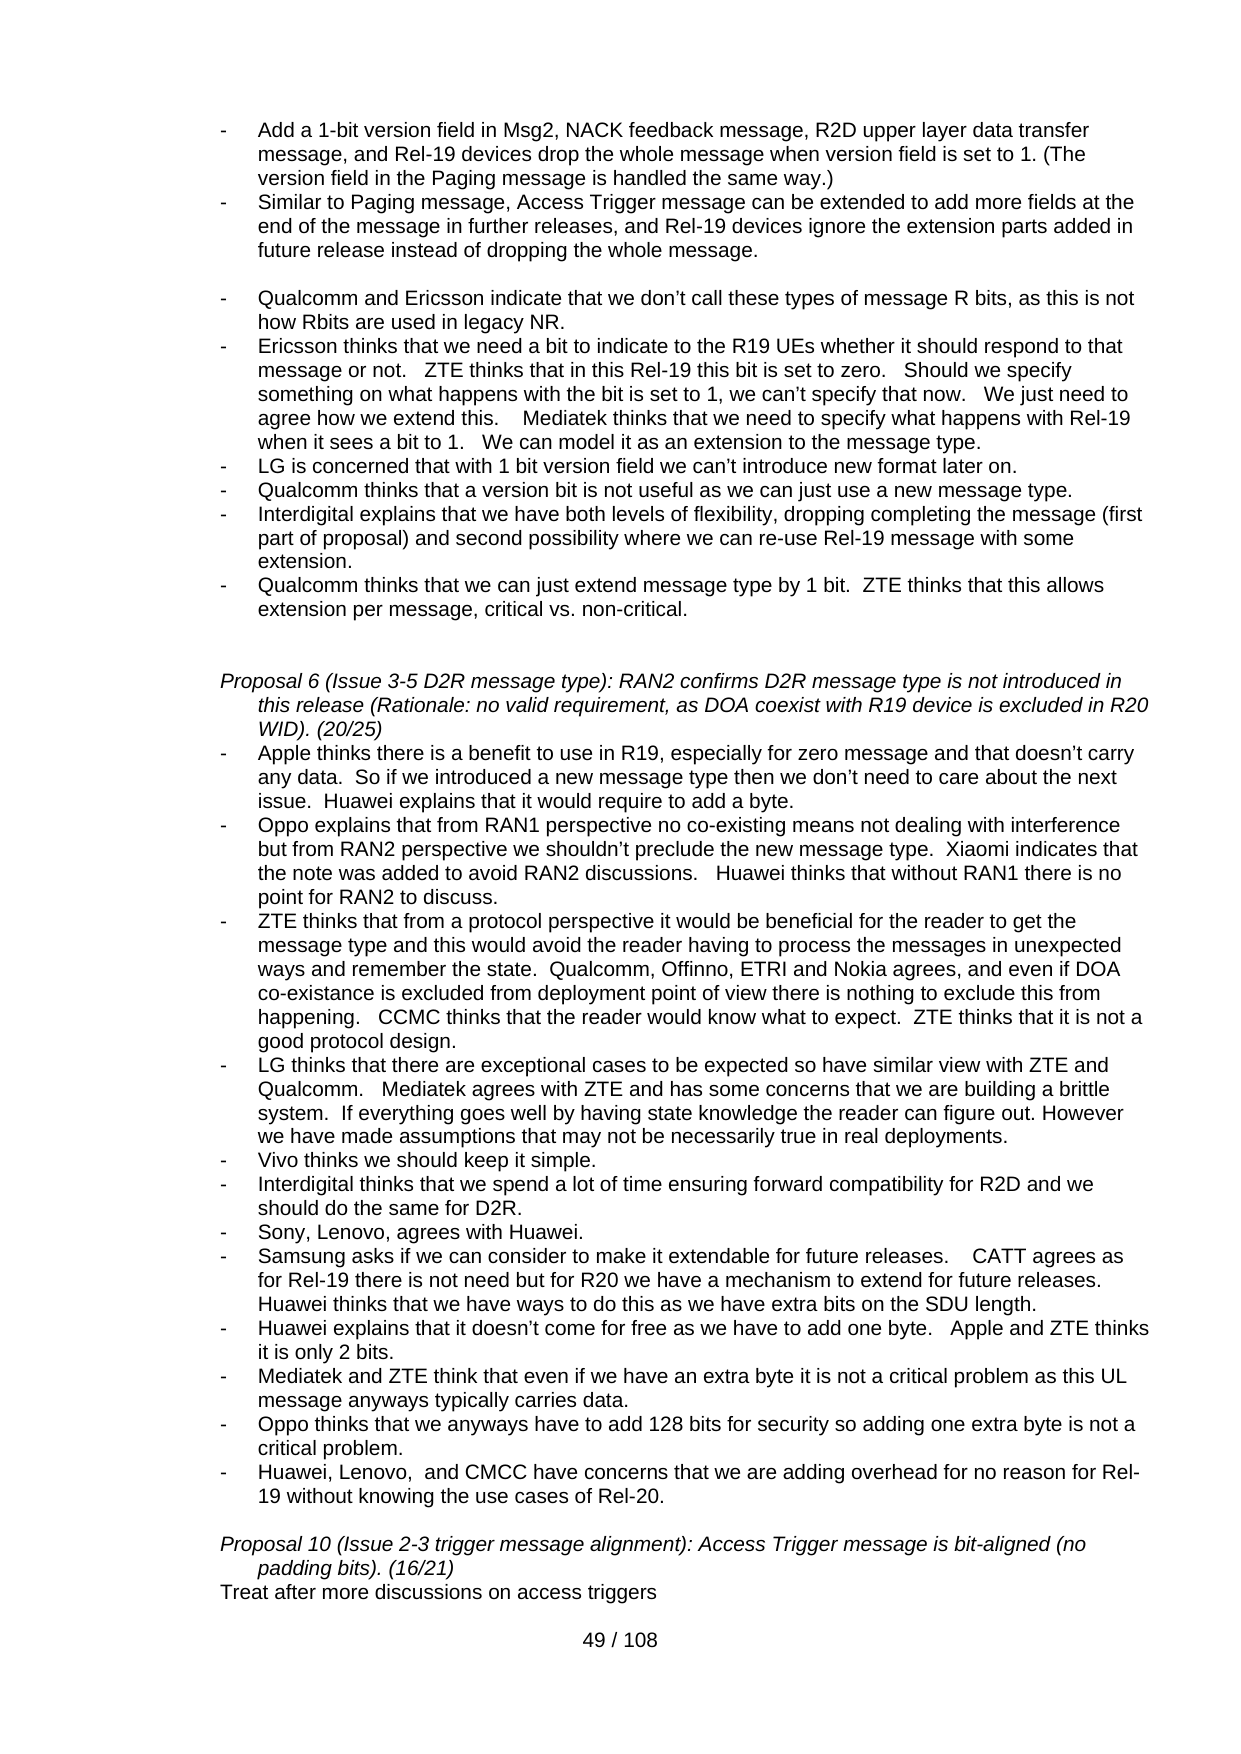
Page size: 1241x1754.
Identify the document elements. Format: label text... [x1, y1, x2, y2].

text - Huawei, Lenovo, and CMCC have concerns that we are adding overhead for no reason for Rel-19 without knowing the use cases of Rel-20. [220, 1460, 1152, 1508]
text - Huawei explains that it doesn’t come for free as we have to add one byte. Apple and ZTE thinks it is only 2 bits. [220, 1316, 1152, 1364]
text - ZTE thinks that from a protocol perspective it would be beneficial for the reader to get the message type and this would avoid the reader having to process the messages in unexpected ways and remember the state. Qualcomm, Offinno, ETRI and Nokia agrees, and even if DOA co-existance is excluded from deployment point of view there is nothing to exclude this from happening. CCMC thinks that the reader would know what to expect. ZTE thinks that it is not a good protocol design. [220, 909, 1152, 1052]
text - Mediatek and ZTE think that even if we have an extra byte it is not a critical problem as this UL message anyways typically carries data. [220, 1364, 1152, 1412]
text - Similar to Paging message, Access Trigger message can be extended to add more fields at the end of the message in further releases, and Rel-19 devices ignore the extension parts added in future release instead of dropping the whole message. [220, 190, 1152, 262]
text - Qualcomm and Ericsson indicate that we don’t call these types of message R bits, as this is not how Rbits are used in legacy NR. [220, 286, 1152, 334]
text - LG thinks that there are exceptional cases to be expected so have similar view with ZTE and Qualcomm. Mediatek agrees with ZTE and has some concerns that we are building a brittle system. If everything goes well by having state knowledge the reader can figure out. However we have made assumptions that may not be necessarily true in real deployments. [220, 1052, 1152, 1148]
text - Interdigital explains that we have both levels of flexibility, dropping completing the message (first part of proposal) and second possibility where we can re-use Rel-19 message with some extension. [220, 501, 1152, 573]
text - Qualcomm thinks that a version bit is not useful as we can just use a new message type. [220, 477, 1152, 501]
text - Ericsson thinks that we need a bit to indicate to the R19 UEs whether it should respond to that message or not. ZTE thinks that in this Rel-19 this bit is set to zero. Should we specify something on what happens with the bit is set to 1, we can’t specify that now. We just need to agree how we extend this. Mediatek thinks that we need to specify what happens with Rel-19 when it sees a bit to 1. We can model it as an extension to the message type. [220, 334, 1152, 453]
text Treat after more discussions on access triggers [220, 1579, 1152, 1603]
text - Samsung asks if we can consider to make it extendable for future releases. CATT agrees as for Rel-19 there is not need but for R20 we have a mechanism to extend for future releases. Huawei thinks that we have ways to do this as we have extra bits on the SDU length. [220, 1244, 1152, 1316]
text - LG is concerned that with 1 bit version field we can’t introduce new format later on. [220, 453, 1152, 477]
text Proposal 10 (Issue 2-3 trigger message alignment): Access Trigger message is bit-aligned (no padding bits). (16/21) [220, 1532, 1152, 1579]
text - Oppo thinks that we anyways have to add 128 bits for security so adding one extra byte is not a critical problem. [220, 1412, 1152, 1460]
text - Add a 1-bit version field in Msg2, NACK feedback message, R2D upper layer data transfer message, and Rel-19 devices drop the whole message when version field is set to 1. (The version field in the Paging message is handled the same way.) [220, 118, 1152, 190]
text - Oppo explains that from RAN1 perspective no co-existing means not dealing with interference but from RAN2 perspective we shouldn’t preclude the new message type. Xiaomi indicates that the note was added to avoid RAN2 discussions. Huawei thinks that without RAN1 there is no point for RAN2 to discuss. [220, 813, 1152, 909]
text Proposal 6 (Issue 3-5 D2R message type): RAN2 confirms D2R message type is not introduced in this release (Rationale: no valid requirement, as DOA coexist with R19 device is excluded in R20 WID). (20/25) [220, 669, 1152, 741]
text - Apple thinks there is a benefit to use in R19, especially for zero message and that doesn’t carry any data. So if we introduced a new message type then we don’t need to care about the next issue. Huawei explains that it would require to add a byte. [220, 741, 1152, 813]
text - Vivo thinks we should keep it simple. [220, 1148, 1152, 1172]
text - Interdigital thinks that we spend a lot of time ensuring forward compatibility for R2D and we should do the same for D2R. [220, 1172, 1152, 1220]
text - Sony, Lenovo, agrees with Huawei. [220, 1220, 1152, 1244]
text - Qualcomm thinks that we can just extend message type by 1 bit. ZTE thinks that this allows extension per message, critical vs. non-critical. [220, 573, 1152, 621]
